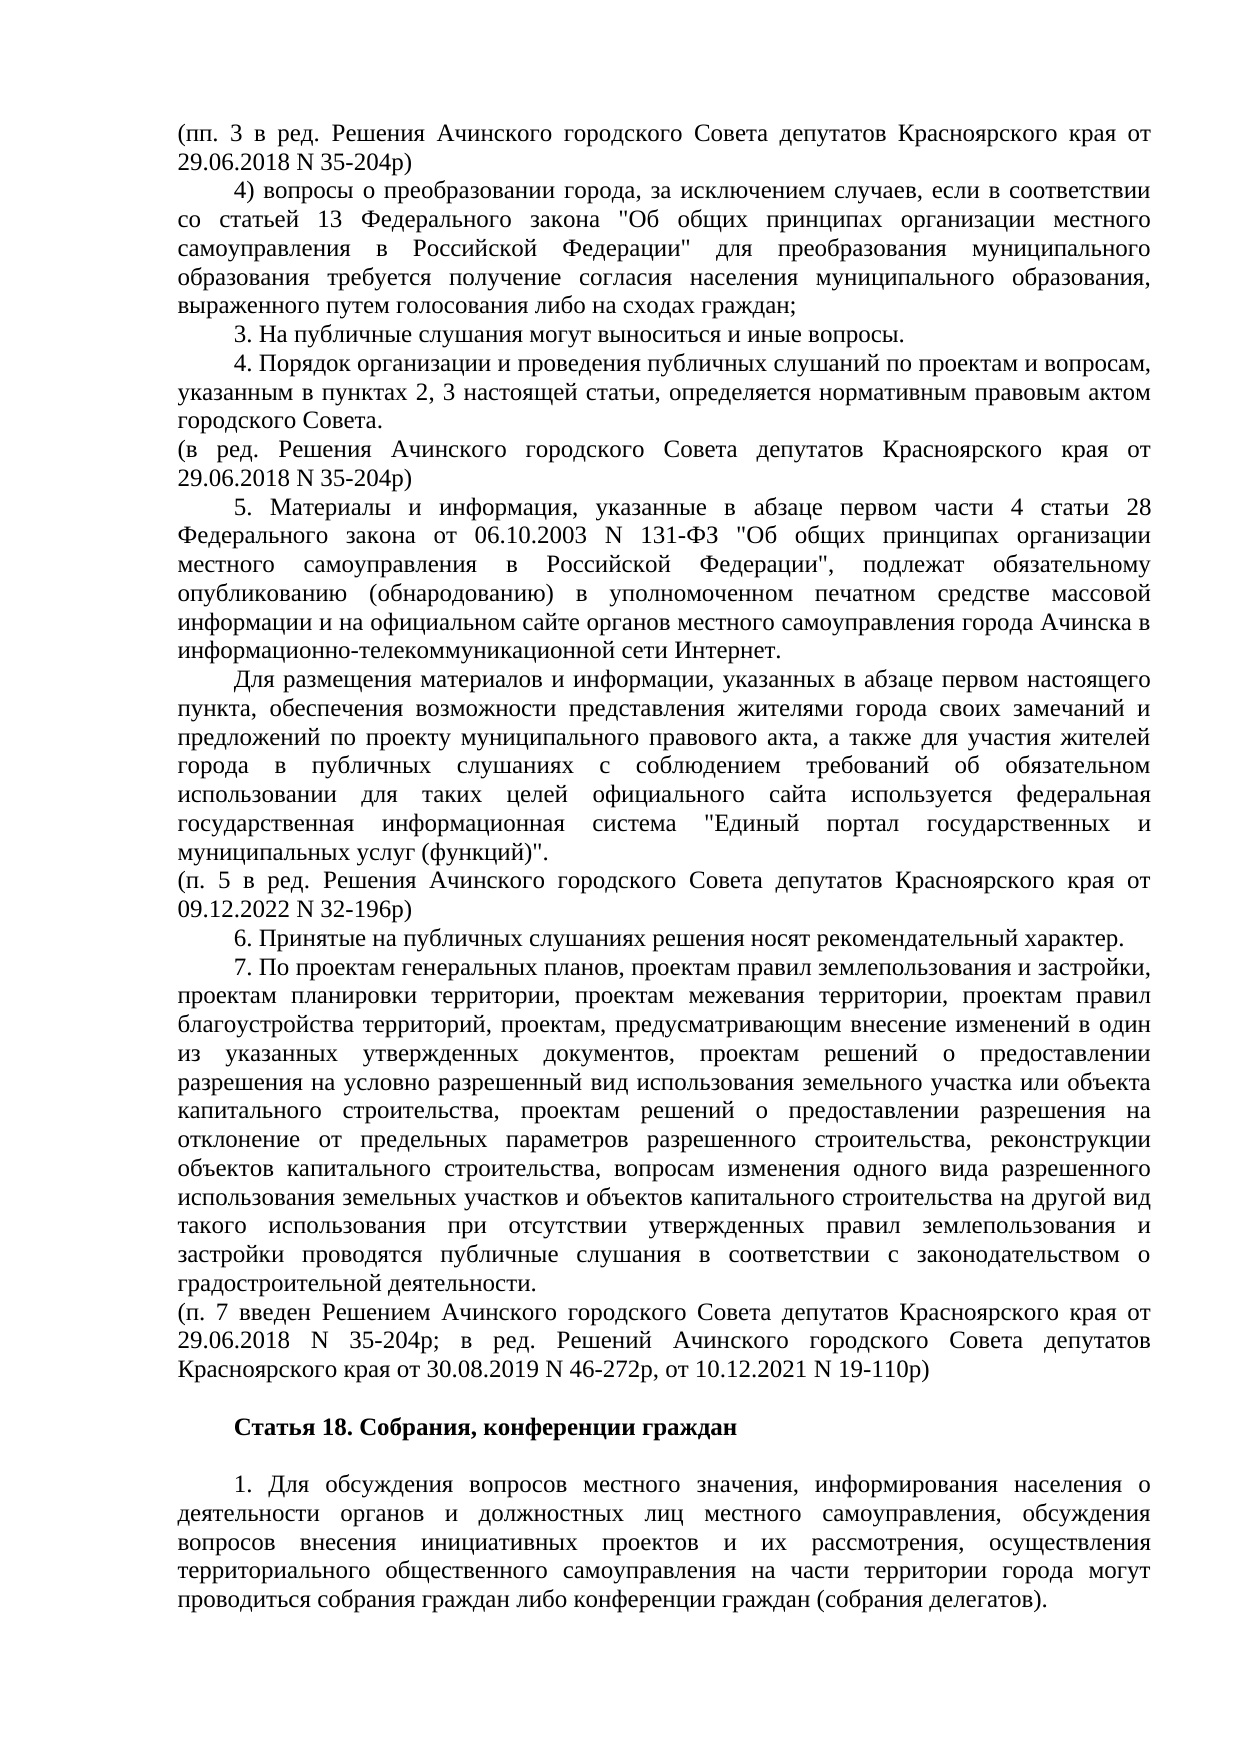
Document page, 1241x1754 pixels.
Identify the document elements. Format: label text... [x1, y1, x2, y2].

text (пп. 3 в ред. Решения Ачинского городского Совета депутатов Красноярского края от 29.06.2018 N 35-204р) [177, 118, 1152, 176]
text (п. 5 в ред. Решения Ачинского городского Совета депутатов Красноярского края от 09.12.2022 N 32-196р) [177, 866, 1152, 923]
text (п. 7 введен Решением Ачинского городского Совета депутатов Красноярского края от 29.06.2018 N 35-204р; в ред. Решений Ачинского городского Совета депутатов Красноярского края от 30.08.2019 N 46-272р, от 10.12.2021 N 19-110р) [177, 1297, 1152, 1383]
title Статья 18. Собрания, конференции граждан [177, 1412, 1152, 1441]
text 7. По проектам генеральных планов, проектам правил землепользования и застройки, проектам планировки территории, проектам межевания территории, проектам правил благоустройства территорий, проектам, предусматривающим внесение изменений в один из указанных утвержденных документов, проектам решений о предоставлении разрешения на условно разрешенный вид использования земельного участка или объекта капитального строительства, проектам решений о предоставлении разрешения на отклонение от предельных параметров разрешенного строительства, реконструкции объектов капитального строительства, вопросам изменения одного вида разрешенного использования земельных участков и объектов капитального строительства на другой вид такого использования при отсутствии утвержденных правил землепользования и застройки проводятся публичные слушания в соответствии с законодательством о градостроительной деятельности. [177, 952, 1152, 1297]
text 5. Материалы и информация, указанные в абзаце первом части 4 статьи 28 Федерального закона от 06.10.2003 N 131-ФЗ "Об общих принципах организации местного самоуправления в Российской Федерации", подлежат обязательному опубликованию (обнародованию) в уполномоченном печатном средстве массовой информации и на официальном сайте органов местного самоуправления города Ачинска в информационно-телекоммуникационной сети Интернет. [177, 492, 1152, 664]
text 6. Принятые на публичных слушаниях решения носят рекомендательный характер. [177, 923, 1152, 952]
text 3. На публичные слушания могут выноситься и иные вопросы. [177, 319, 1152, 348]
text 1. Для обсуждения вопросов местного значения, информирования населения о деятельности органов и должностных лиц местного самоуправления, обсуждения вопросов внесения инициативных проектов и их рассмотрения, осуществления территориального общественного самоуправления на части территории города могут проводиться собрания граждан либо конференции граждан (собрания делегатов). [177, 1469, 1152, 1613]
text 4) вопросы о преобразовании города, за исключением случаев, если в соответствии со статьей 13 Федерального закона "Об общих принципах организации местного самоуправления в Российской Федерации" для преобразования муниципального образования требуется получение согласия населения муниципального образования, выраженного путем голосования либо на сходах граждан; [177, 176, 1152, 319]
text Для размещения материалов и информации, указанных в абзаце первом настоящего пункта, обеспечения возможности представления жителями города своих замечаний и предложений по проекту муниципального правового акта, а также для участия жителей города в публичных слушаниях с соблюдением требований об обязательном использовании для таких целей официального сайта используется федеральная государственная информационная система "Единый портал государственных и муниципальных услуг (функций)". [177, 664, 1152, 866]
text 4. Порядок организации и проведения публичных слушаний по проектам и вопросам, указанным в пунктах 2, 3 настоящей статьи, определяется нормативным правовым актом городского Совета. [177, 348, 1152, 434]
text (в ред. Решения Ачинского городского Совета депутатов Красноярского края от 29.06.2018 N 35-204р) [177, 434, 1152, 492]
